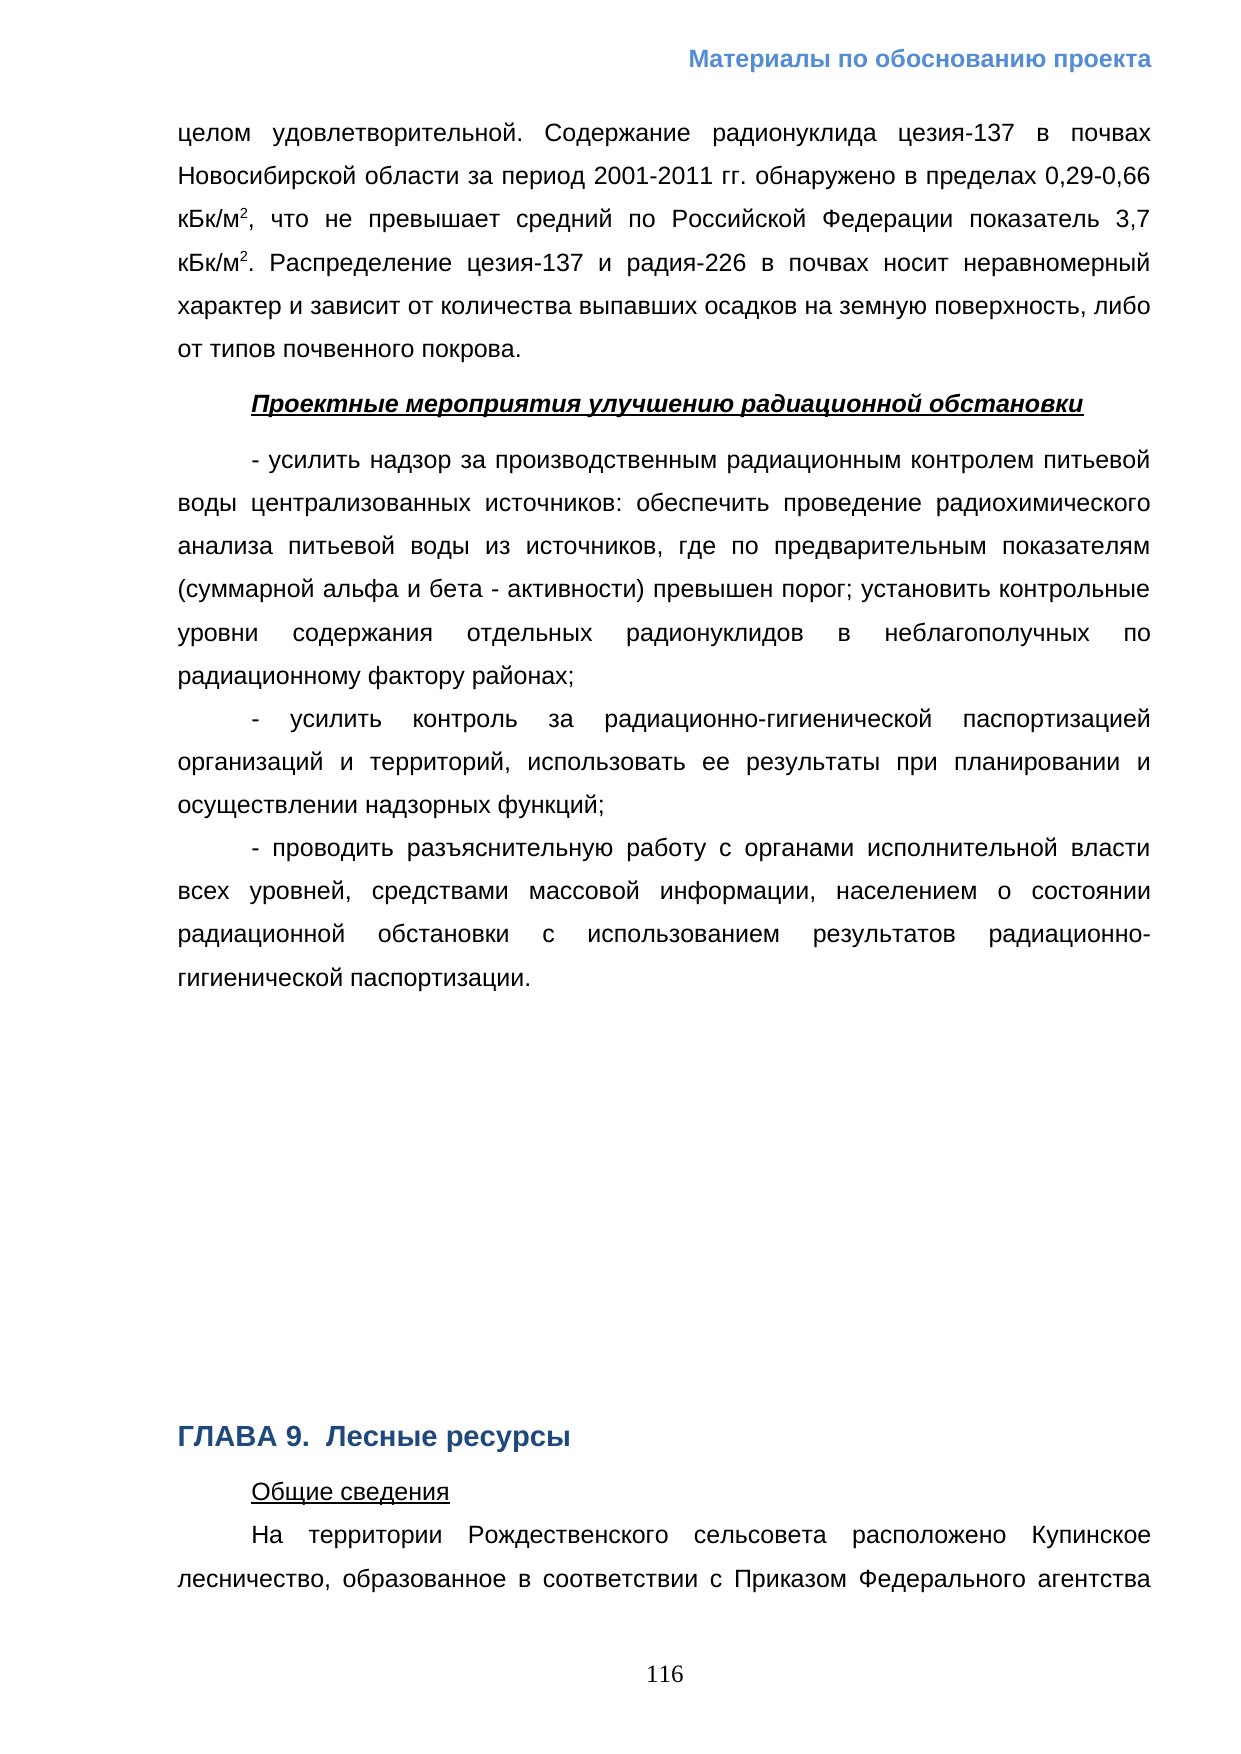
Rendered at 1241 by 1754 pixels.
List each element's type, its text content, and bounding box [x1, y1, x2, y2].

text - усилить контроль за радиационно-гигиенической паспортизацией организаций и территорий, использовать ее результаты при планировании и осуществлении надзорных функций; [177, 704, 1152, 819]
text Общие сведения [177, 1477, 1152, 1506]
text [177, 1521, 1152, 1592]
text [177, 118, 1152, 363]
text - усилить надзор за производственным радиационным контролем питьевой воды централизованных источников: обеспечить проведение радиохимического анализа питьевой воды из источников, где по предварительным показателям (суммарной альфа и бета - активности) превышен порог; установить контрольные уровни содержания отдельных радионуклидов в неблагополучных по радиационному фактору районах; [177, 445, 1152, 689]
text - проводить разъяснительную работу с органами исполнительной власти всех уровней, средствами массовой информации, населением о состоянии радиационной обстановки с использованием результатов радиационно-гигиенической паспортизации. [177, 833, 1152, 991]
subtitle ГЛАВА 9. Лесные ресурсы [177, 1419, 1152, 1452]
text Проектные мероприятия улучшению радиационной обстановки [177, 389, 1152, 418]
